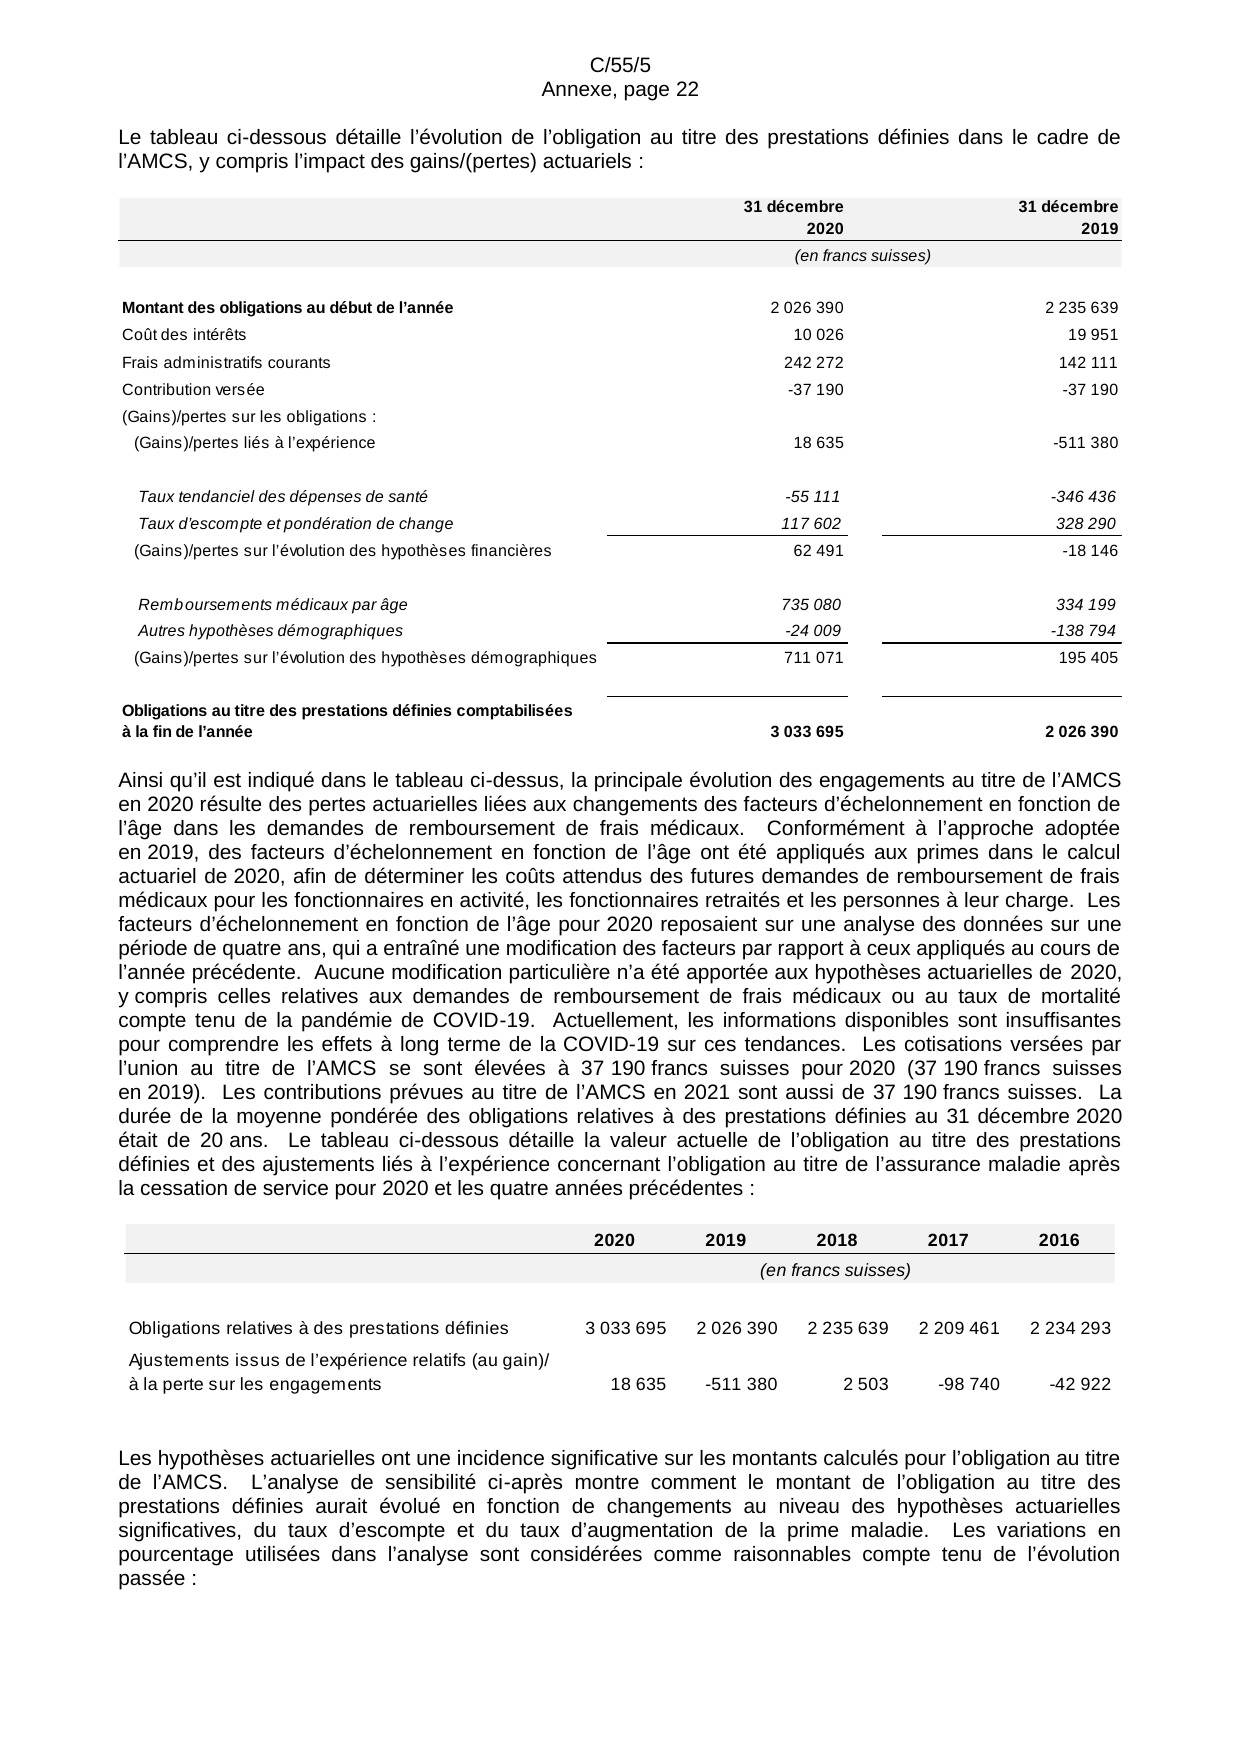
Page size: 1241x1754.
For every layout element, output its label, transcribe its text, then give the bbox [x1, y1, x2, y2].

text Ainsi qu’il est indiqué dans le tableau ci-dessus, la principale évolution des engagements au titre de l’AMCS en 2020 résulte des pertes actuarielles liées aux changements des facteurs d’échelonnement en fonction de l’âge dans les demandes de remboursement de frais médicaux. Conformément à l’approche adoptée en 2019, des facteurs d’échelonnement en fonction de l’âge ont été appliqués aux primes dans le calcul actuariel de 2020, afin de déterminer les coûts attendus des futures demandes de remboursement de frais médicaux pour les fonctionnaires en activité, les fonctionnaires retraités et les personnes à leur charge. Les facteurs d’échelonnement en fonction de l’âge pour 2020 reposaient sur une analyse des données sur une période de quatre ans, qui a entraîné une modification des facteurs par rapport à ceux appliqués au cours de l’année précédente. Aucune modification particulière n’a été apportée aux hypothèses actuarielles de 2020, y compris celles relatives aux demandes de remboursement de frais médicaux ou au taux de mortalité compte tenu de la pandémie de COVID-19. Actuellement, les informations disponibles sont insuffisantes pour comprendre les effets à long terme de la COVID-19 sur ces tendances. Les cotisations versées par l’union au titre de l’AMCS se sont élevées à 37 190 francs suisses pour 2020 (37 190 francs suisses en 2019). Les contributions prévues au titre de l’AMCS en 2021 sont aussi de 37 190 francs suisses. La durée de la moyenne pondérée des obligations relatives à des prestations définies au 31 décembre 2020 était de 20 ans. Le tableau ci-dessous détaille la valeur actuelle de l’obligation au titre des prestations définies et des ajustements liés à l’expérience concernant l’obligation au titre de l’assurance maladie après la cessation de service pour 2020 et les quatre années précédentes : [118, 768, 1122, 1199]
text Les hypothèses actuarielles ont une incidence significative sur les montants calculés pour l’obligation au titre de l’AMCS. L’analyse de sensibilité ci-après montre comment le montant de l’obligation au titre des prestations définies aurait évolué en fonction de changements au niveau des hypothèses actuarielles significatives, du taux d’escompte et du taux d’augmentation de la prime maladie. Les variations en pourcentage utilisées dans l’analyse sont considérées comme raisonnables compte tenu de l’évolution passée : [118, 1446, 1122, 1589]
text Le tableau ci-dessous détaille l’évolution de l’obligation au titre des prestations définies dans le cadre de l’AMCS, y compris l’impact des gains/(pertes) actuariels : [118, 125, 1122, 173]
